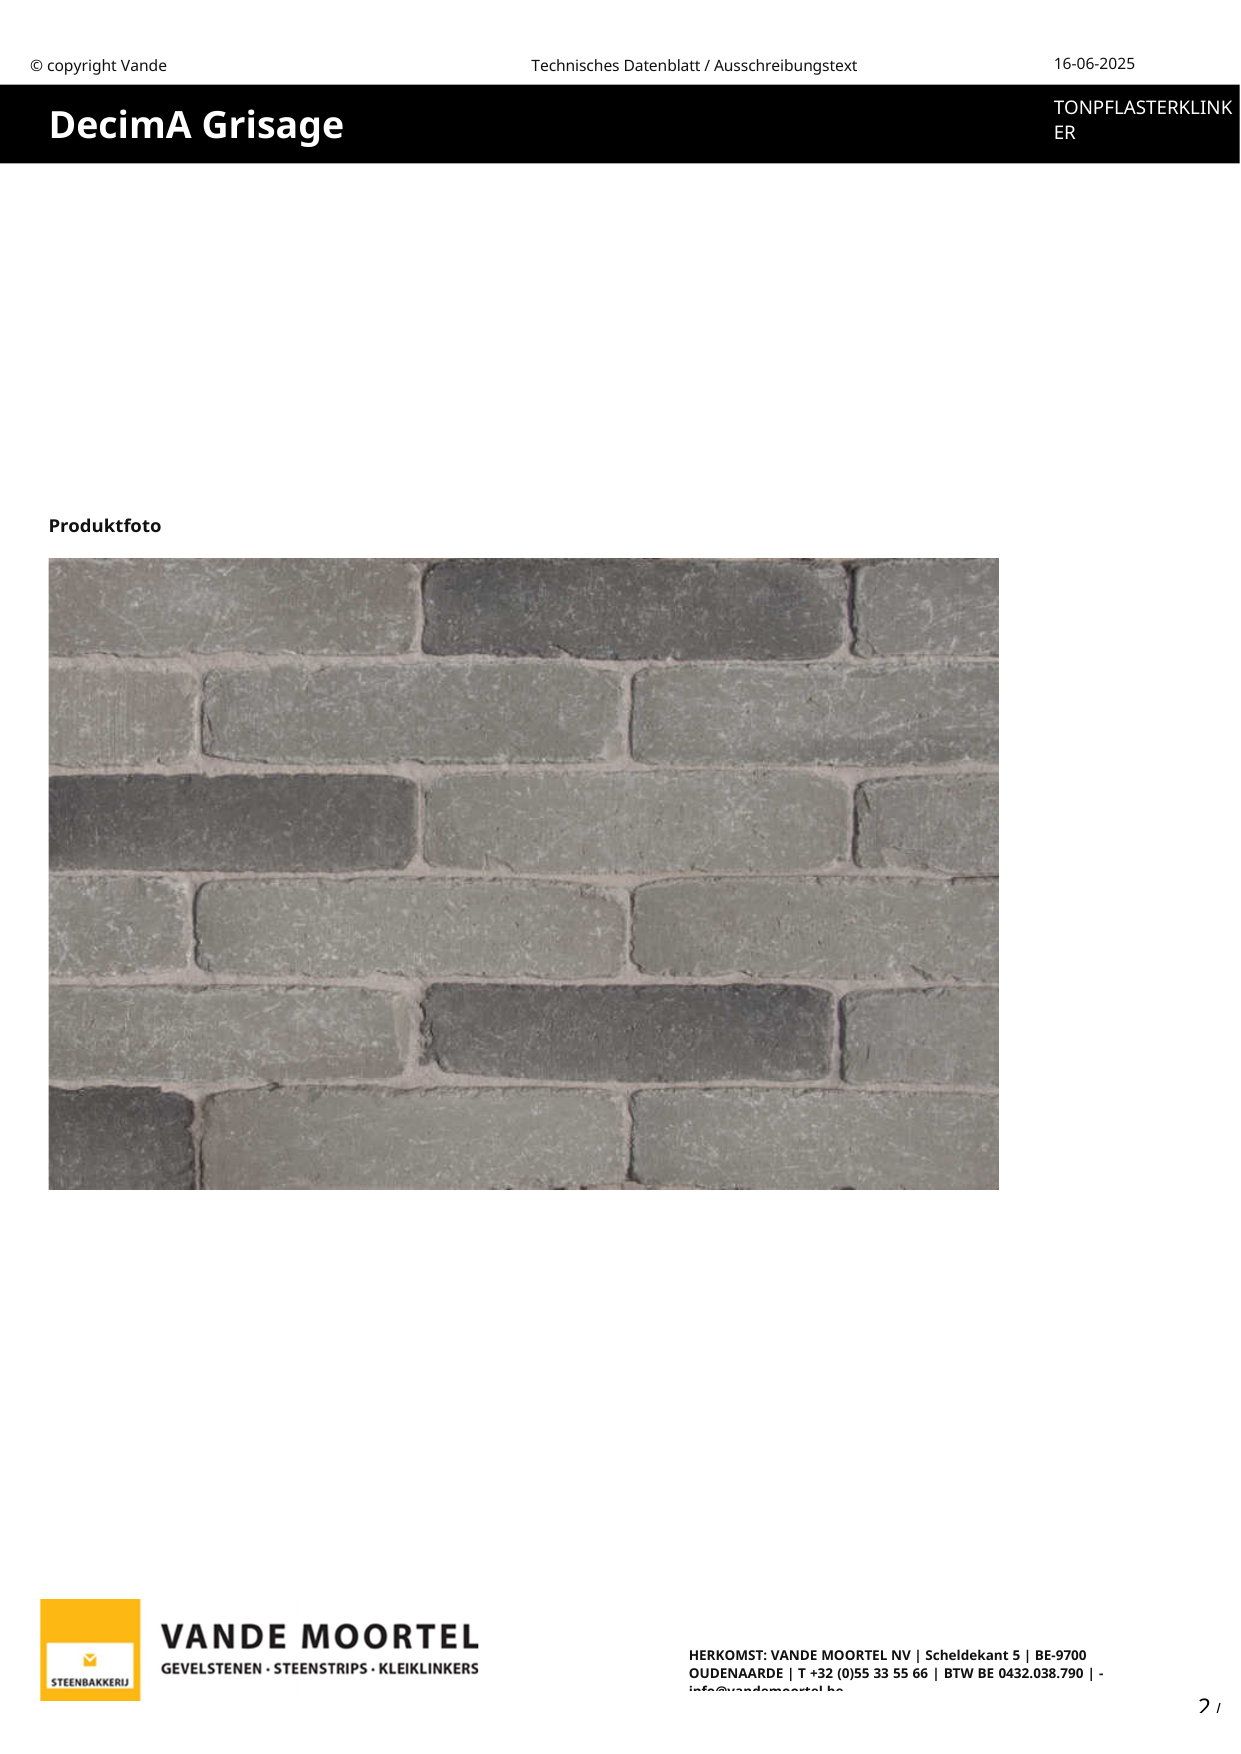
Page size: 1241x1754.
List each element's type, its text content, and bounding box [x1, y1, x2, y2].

picture [48, 558, 999, 1190]
subtitle Produktfoto [48, 513, 1240, 537]
picture [40, 1599, 479, 1701]
